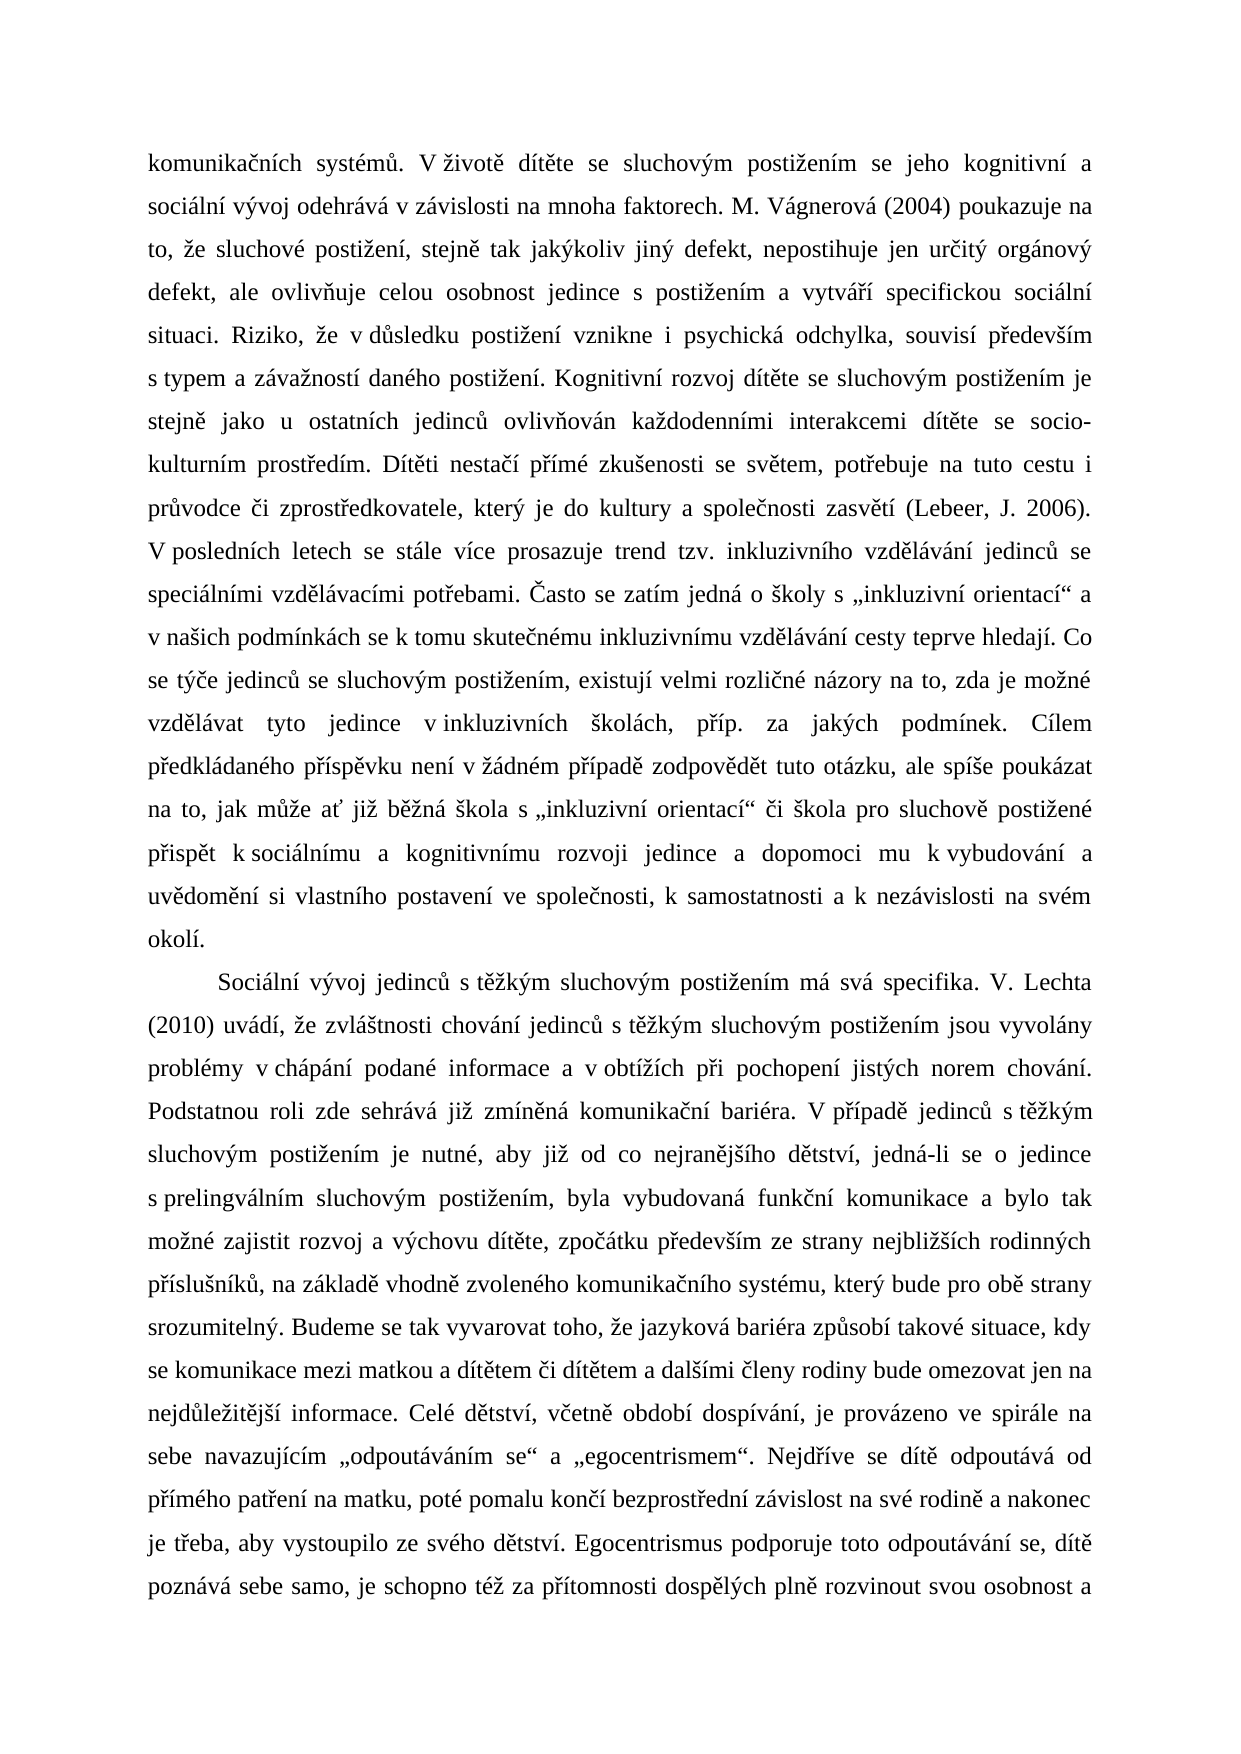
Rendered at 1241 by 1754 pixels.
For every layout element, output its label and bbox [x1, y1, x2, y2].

list [148, 967, 1093, 1599]
list [148, 148, 1093, 953]
